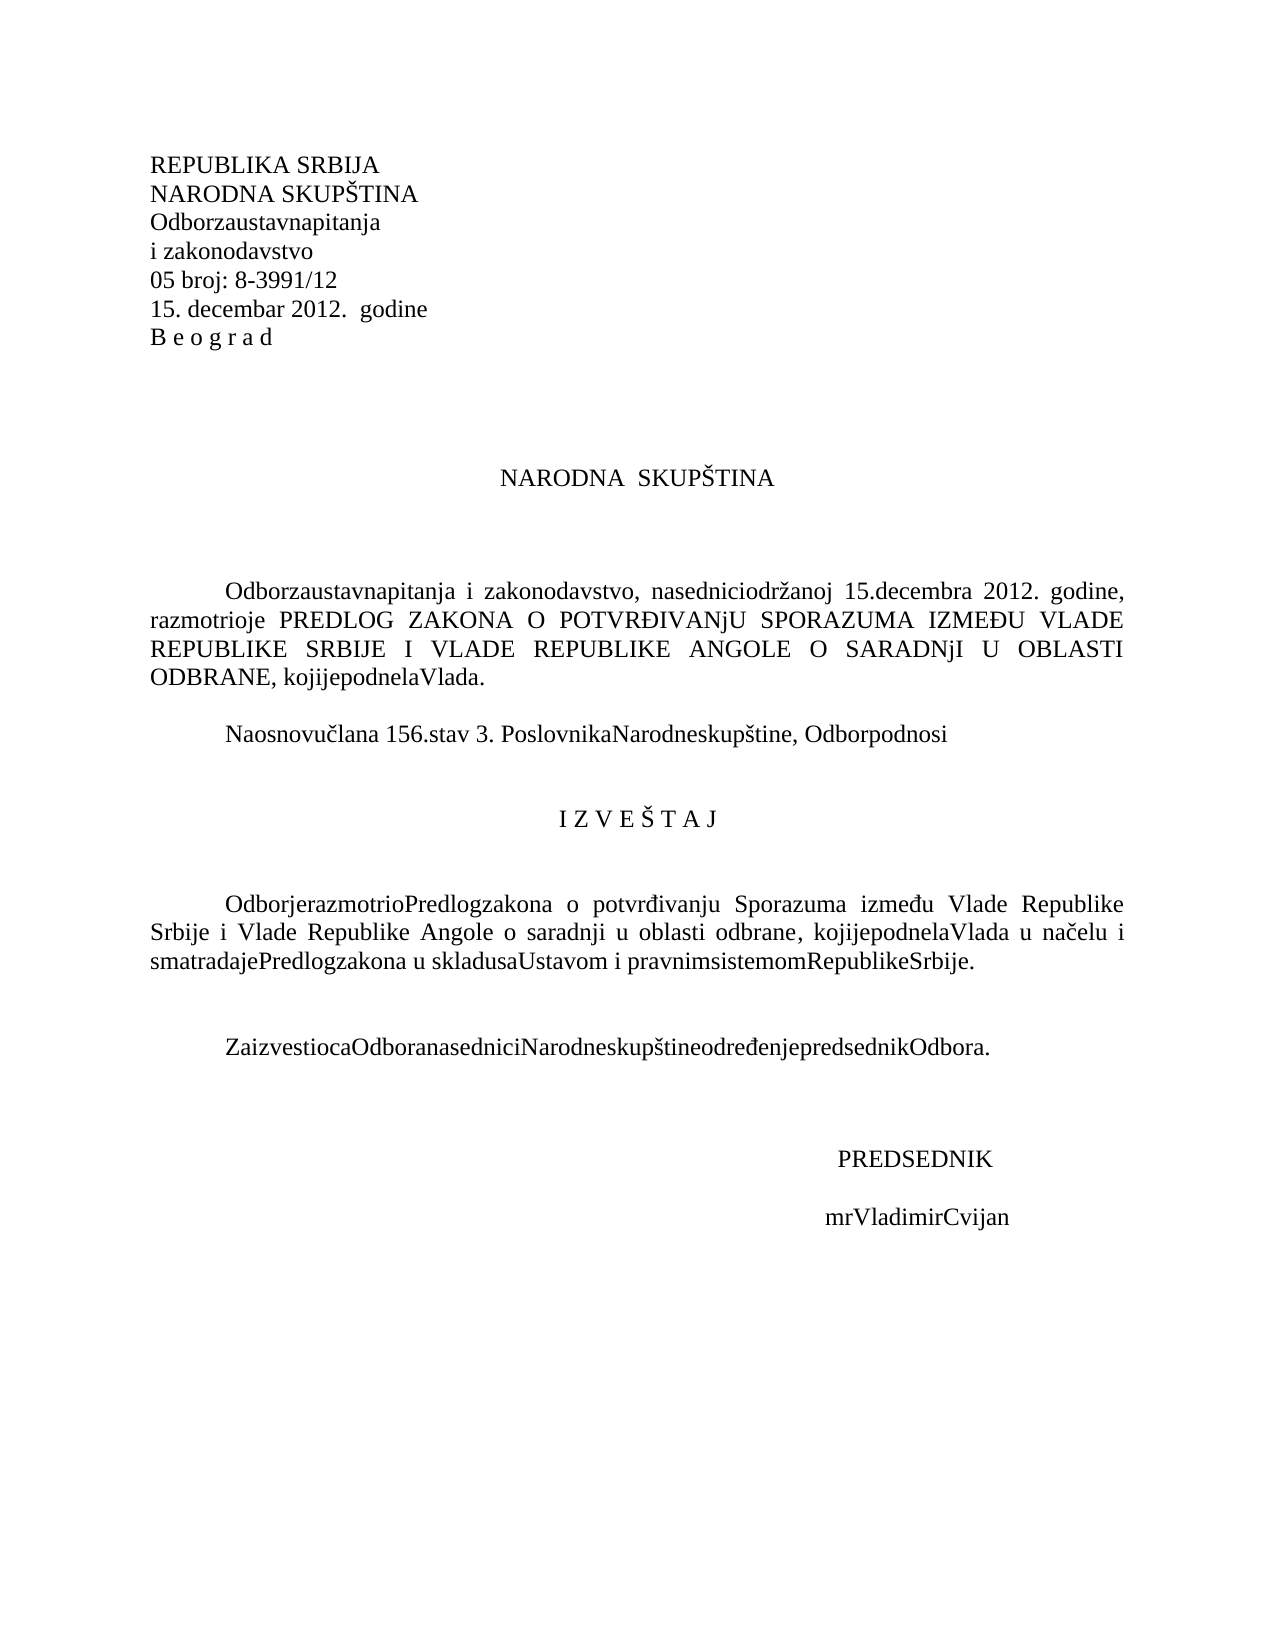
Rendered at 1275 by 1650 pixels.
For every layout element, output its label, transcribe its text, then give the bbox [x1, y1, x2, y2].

text I Z V E Š T A J [150, 804, 1125, 833]
text B e o g r a d [150, 322, 1125, 351]
text OdborjerazmotrioPredlogzakona o potvrđivanju Sporazuma između Vlade Republike Srbije i Vlade Republike Angole o saradnji u oblasti odbrane, kojijepodnelaVlada u načelu i smatradajePredlogzakona u skladusaUstavom i pravnimsistemomRepublikeSrbije. [150, 889, 1125, 975]
text ZaizvestiocaOdboranasedniciNarodneskupštineodređenjepredsednikOdbora. [150, 1032, 1125, 1061]
text NARODNA SKUPŠTINA [150, 179, 1125, 207]
text Naosnovučlana 156.stav 3. PoslovnikaNarodneskupštine, Odborpodnosi [150, 719, 1125, 748]
text mrVladimirCvijan [750, 1202, 1125, 1231]
text 05 broj: 8-3991/12 [150, 265, 1125, 294]
text PREDSEDNIK [750, 1144, 1125, 1173]
text NARODNA SKUPŠTINA [150, 463, 1125, 492]
text Odborzaustavnapitanja [150, 207, 1125, 236]
text Odborzaustavnapitanja i zakonodavstvo, nasedniciodržanoj 15.decembra 2012. godine, razmotrioje PREDLOG ZAKONA O POTVRĐIVANjU SPORAZUMA IZMEĐU VLADE REPUBLIKE SRBIJE I VLADE REPUBLIKE ANGOLE O SARADNjI U OBLASTI ODBRANE, kojijepodnelaVlada. [150, 576, 1125, 691]
text REPUBLIKA SRBIJA [150, 150, 1125, 179]
text i zakonodavstvo [150, 236, 1125, 265]
text 15. decembar 2012. godine [150, 294, 1125, 322]
